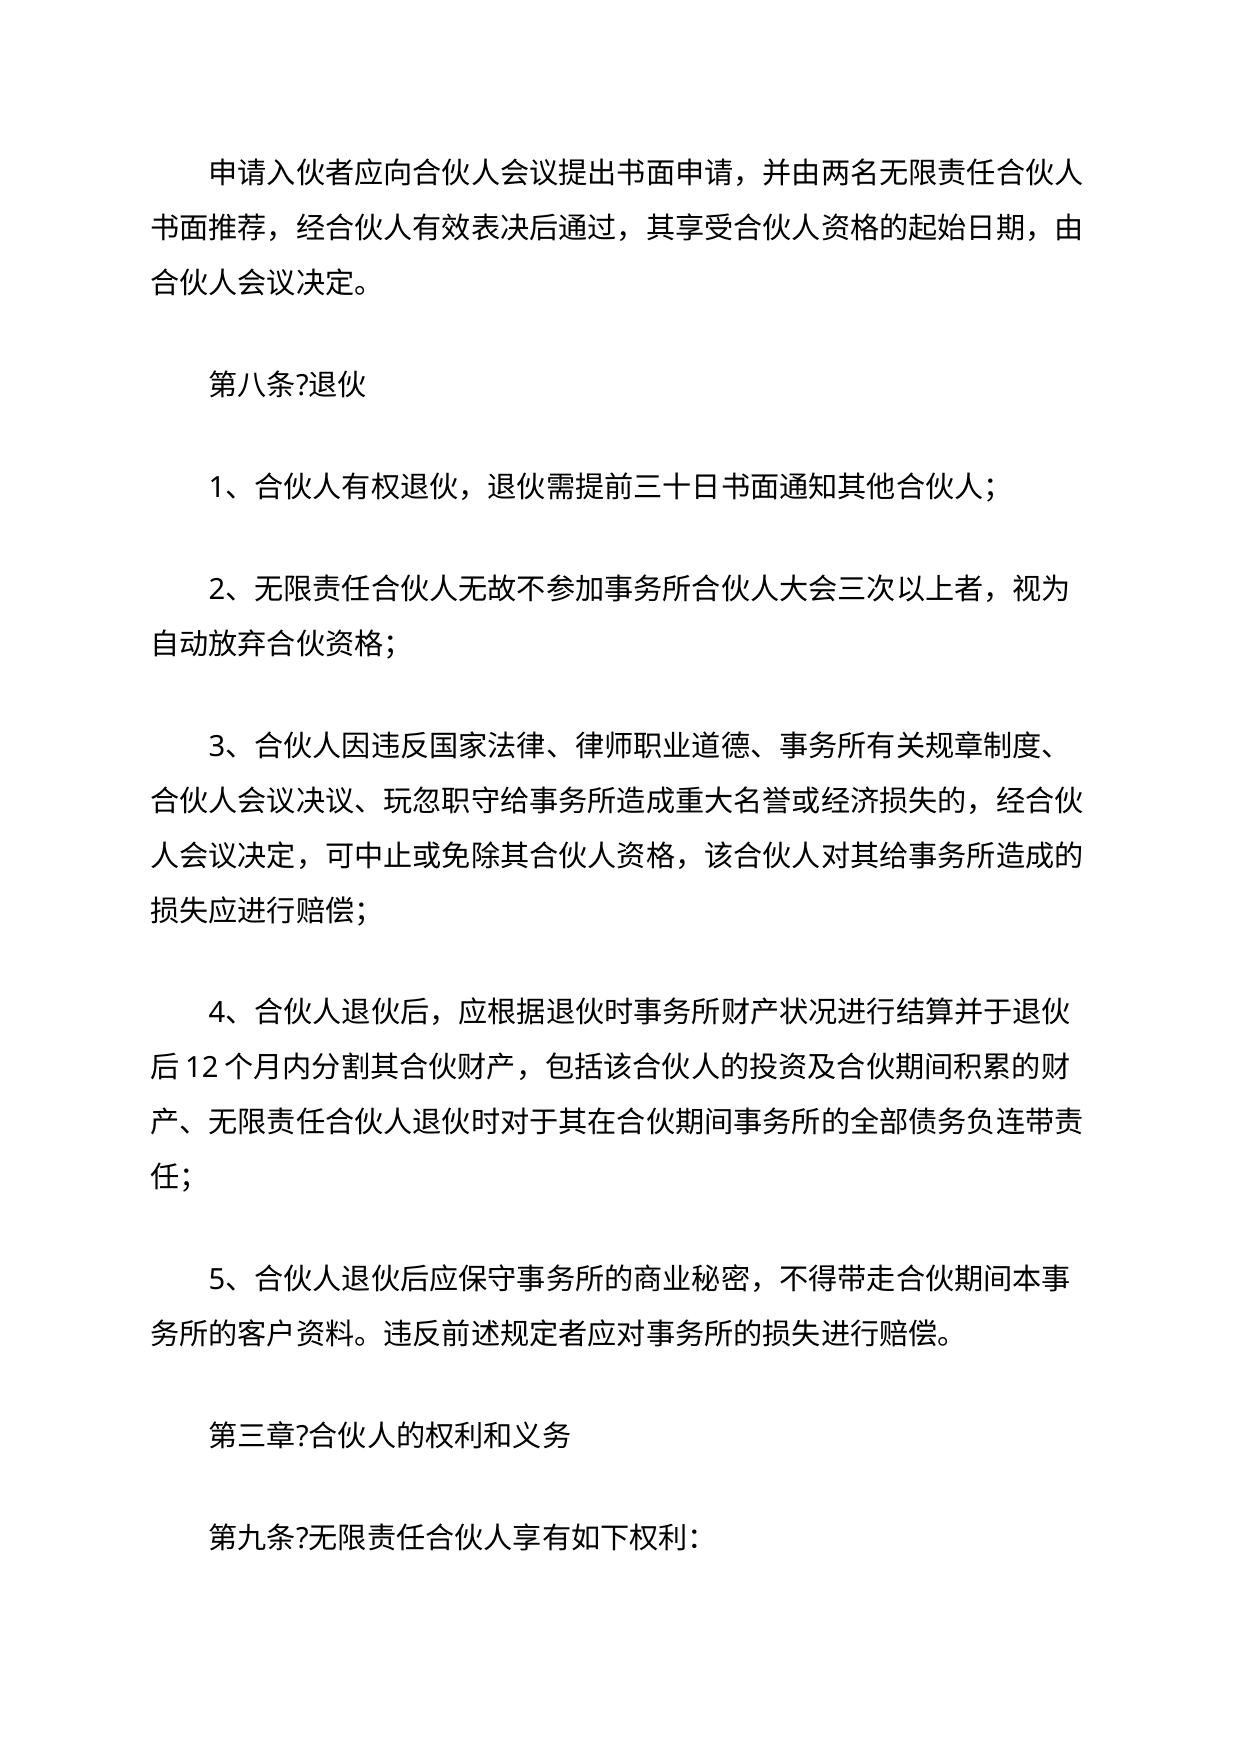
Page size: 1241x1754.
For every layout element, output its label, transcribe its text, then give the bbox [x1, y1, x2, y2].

text 第三章?合伙人的权利和义务 [150, 1412, 1090, 1455]
text 4、合伙人退伙后，应根据退伙时事务所财产状况进行结算并于退伙后12个月内分割其合伙财产，包括该合伙人的投资及合伙期间积累的财产、无限责任合伙人退伙时对于其在合伙期间事务所的全部债务负连带责任； [150, 989, 1090, 1196]
text 第八条?退伙 [150, 362, 1090, 404]
text 第九条?无限责任合伙人享有如下权利： [150, 1514, 1090, 1557]
text 2、无限责任合伙人无故不参加事务所合伙人大会三次以上者，视为自动放弃合伙资格； [150, 566, 1090, 663]
text 1、合伙人有权退伙，退伙需提前三十日书面通知其他合伙人； [150, 463, 1090, 506]
text 3、合伙人因违反国家法律、律师职业道德、事务所有关规章制度、合伙人会议决议、玩忽职守给事务所造成重大名誉或经济损失的，经合伙人会议决定，可中止或免除其合伙人资格，该合伙人对其给事务所造成的损失应进行赔偿； [150, 722, 1090, 929]
text 5、合伙人退伙后应保守事务所的商业秘密，不得带走合伙期间本事务所的客户资料。违反前述规定者应对事务所的损失进行赔偿。 [150, 1256, 1090, 1353]
text 申请入伙者应向合伙人会议提出书面申请，并由两名无限责任合伙人书面推荐，经合伙人有效表决后通过，其享受合伙人资格的起始日期，由合伙人会议决定。 [150, 150, 1090, 302]
